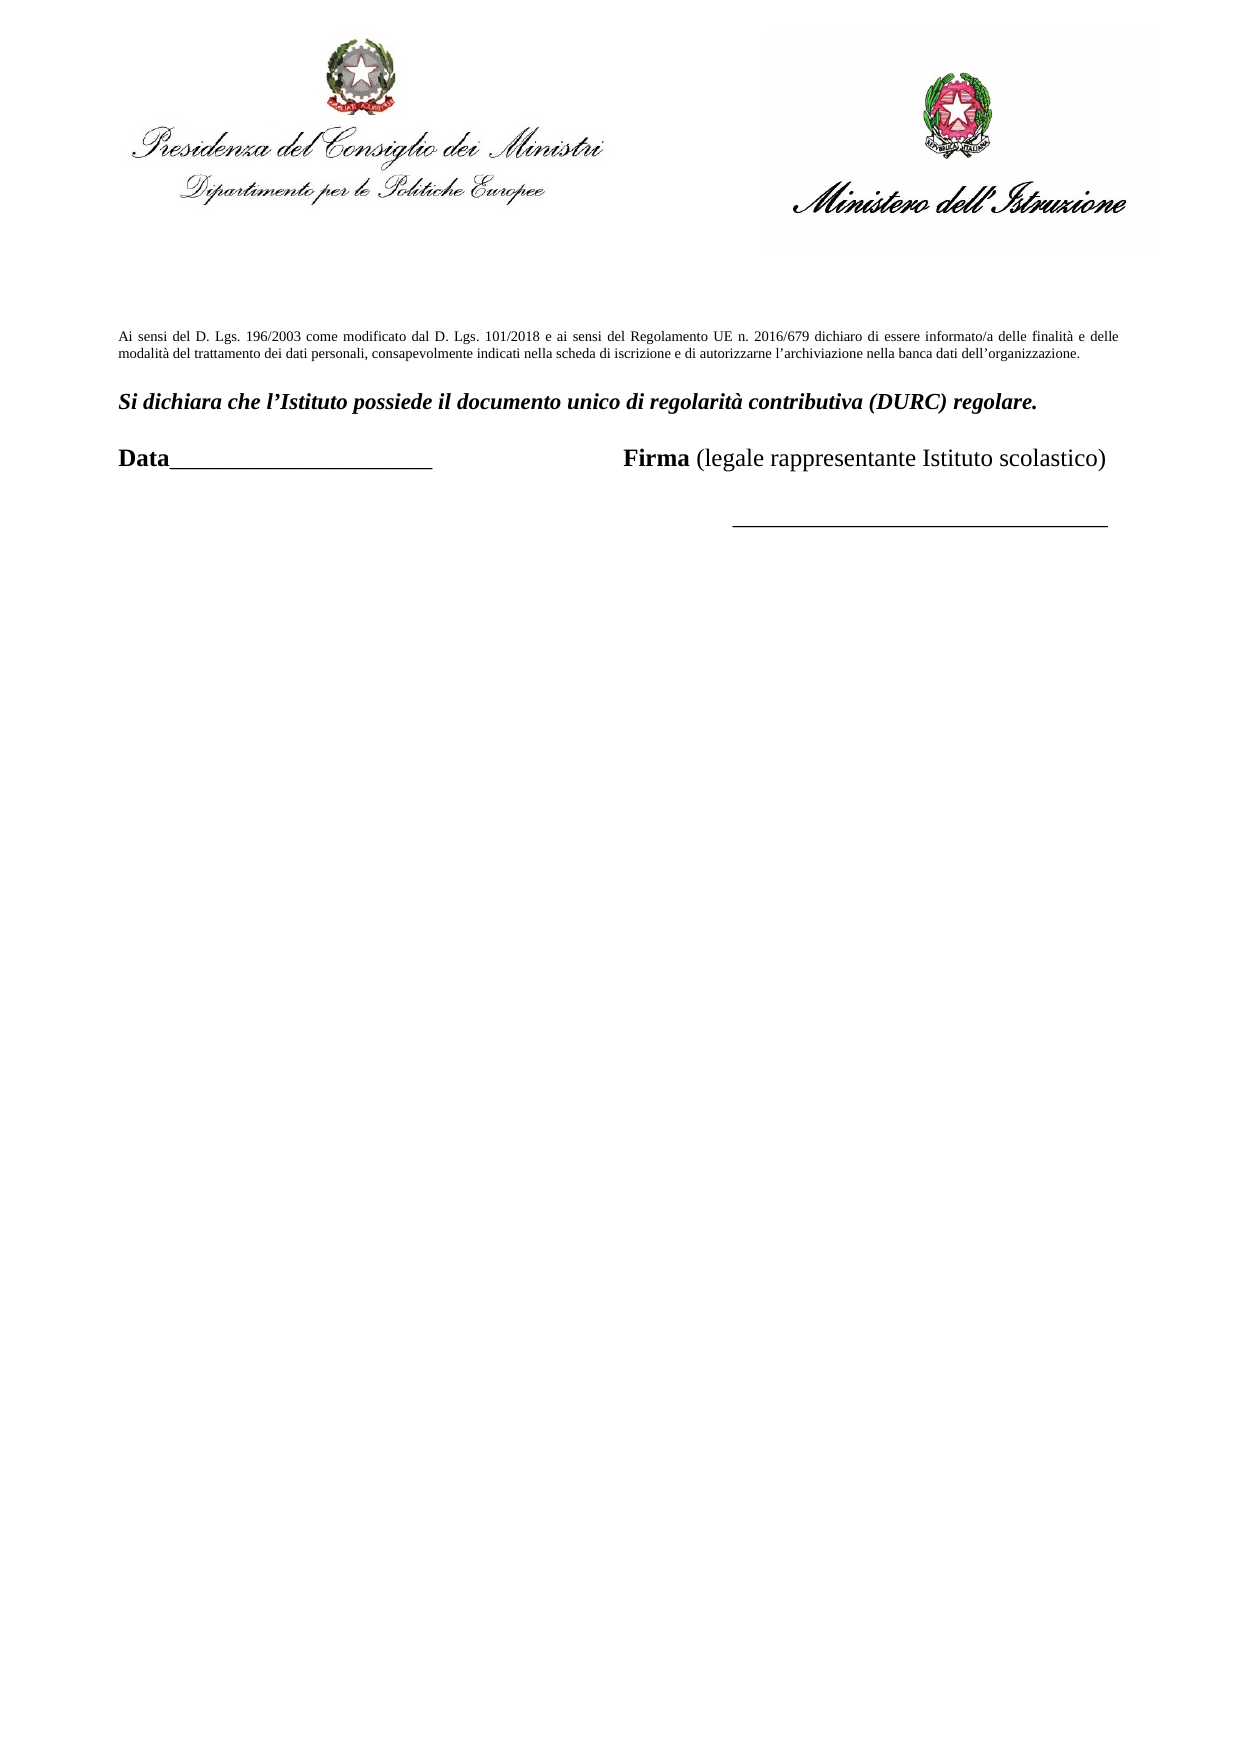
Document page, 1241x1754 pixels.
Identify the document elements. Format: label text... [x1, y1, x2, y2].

text Data_____________________ Firma (legale rappresentante Istituto scolastico) [118, 443, 1122, 472]
text Ai sensi del D. Lgs. 196/2003 come modificato dal D. Lgs. 101/2018 e ai sensi del Regolamento UE n. 2016/679 dichiaro di essere informato/a delle finalità e delle modalità del trattamento dei dati personali, consapevolmente indicati nella scheda di iscrizione e di autorizzarne l’archiviazione nella banca dati dell’organizzazione. [118, 328, 1122, 362]
picture [767, 29, 1160, 251]
text Si dichiara che l’Istituto possiede il documento unico di regolarità contributiva (DURC) regolare. [118, 388, 1122, 414]
text ______________________________ [118, 501, 1122, 529]
picture [118, 29, 619, 219]
